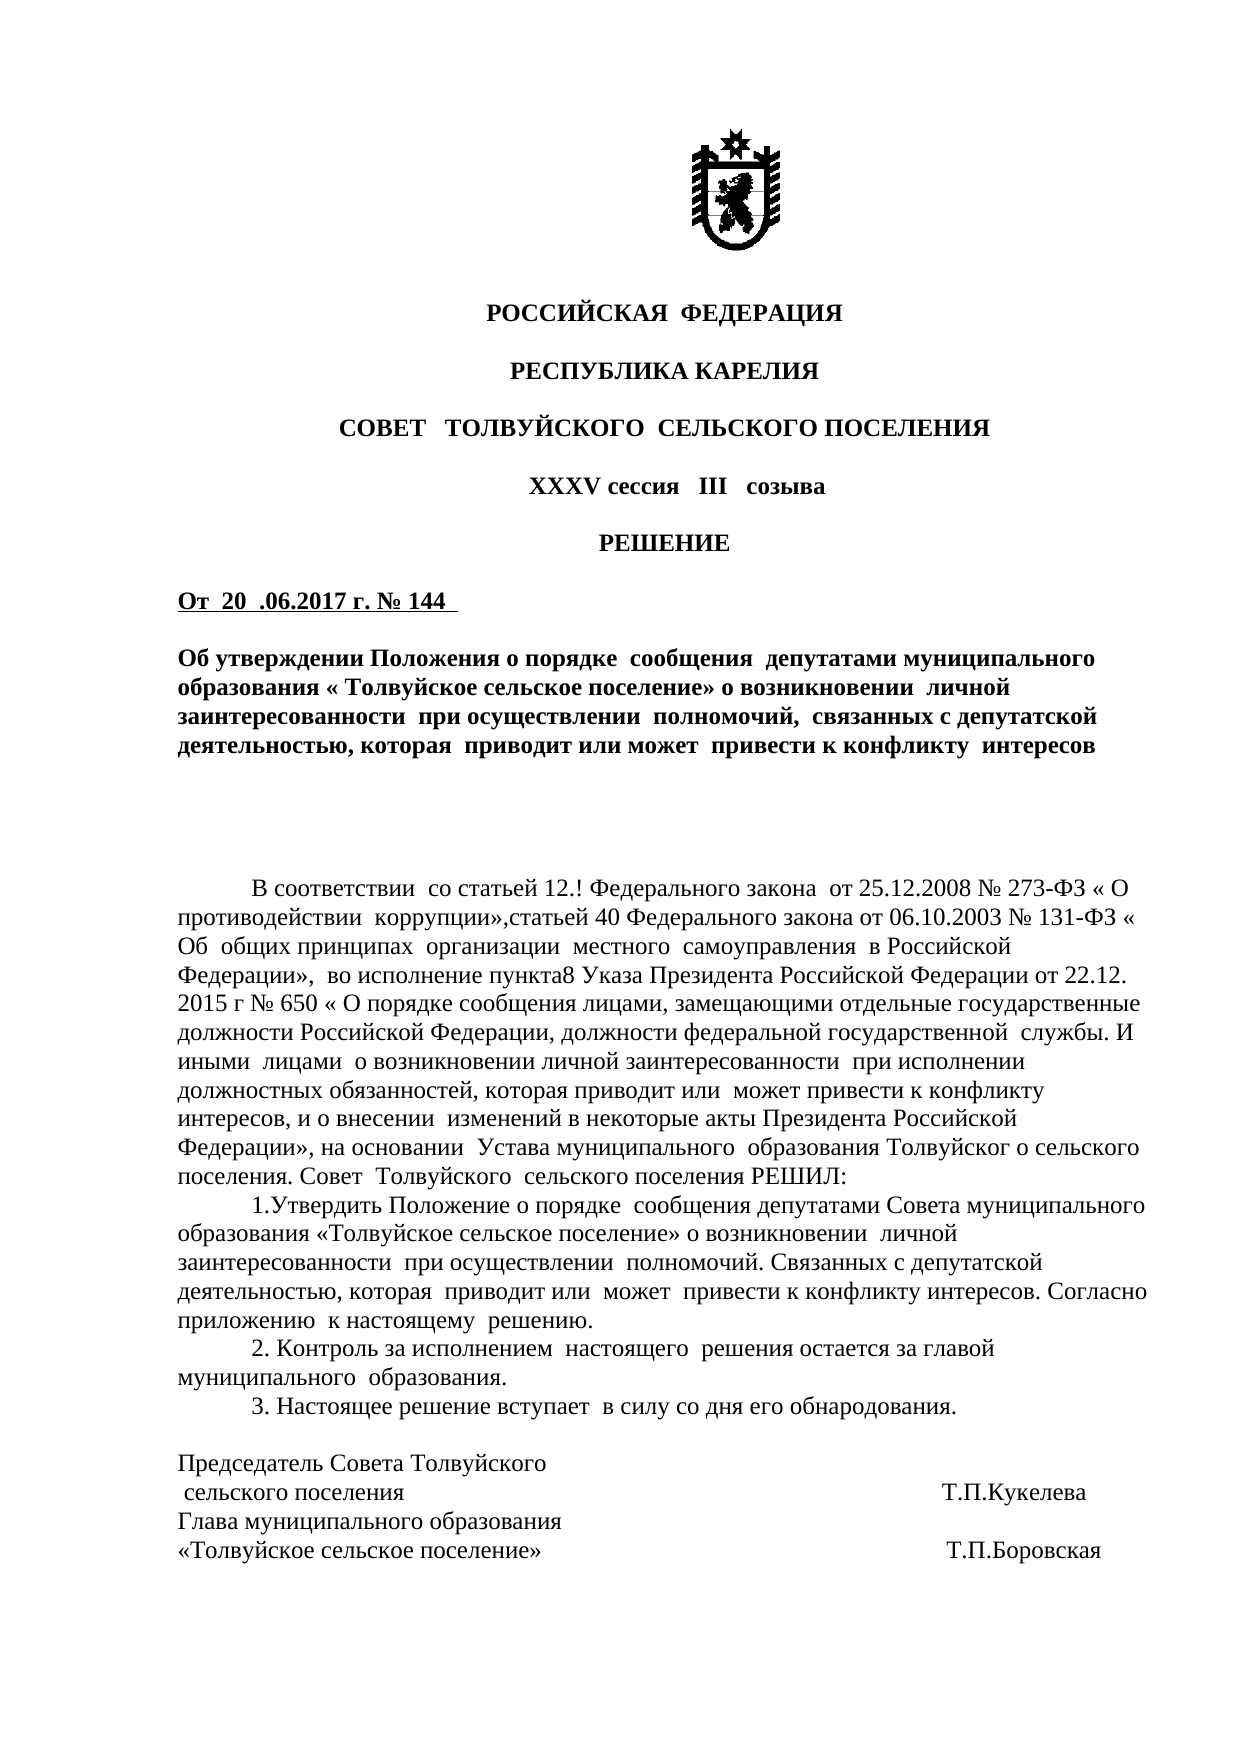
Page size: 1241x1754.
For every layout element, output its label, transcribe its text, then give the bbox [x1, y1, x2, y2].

text От 20 .06.2017 г. № 144 [177, 586, 1152, 615]
text РЕСПУБЛИКА КАРЕЛИЯ [177, 356, 1152, 385]
text XXХV сессия III созыва [177, 471, 1152, 500]
text Об утверждении Положения о порядке сообщения депутатами муниципального образования « Толвуйское сельское поселение» о возникновении личной заинтересованности при осуществлении полномочий, связанных с депутатской деятельностью, которая приводит или может привести к конфликту интересов [177, 643, 1152, 758]
text В соответствии со статьей 12.! Федерального закона от 25.12.2008 № 273-ФЗ « О противодействии коррупции»,статьей 40 Федерального закона от 06.10.2003 № 131-ФЗ « Об общих принципах организации местного самоуправления в Российской Федерации», во исполнение пункта8 Указа Президента Российской Федерации от 22.12. 2015 г № 650 « О порядке сообщения лицами, замещающими отдельные государственные должности Российской Федерации, должности федеральной государственной службы. И иными лицами о возникновении личной заинтересованности при исполнении должностных обязанностей, которая приводит или может привести к конфликту интересов, и о внесении изменений в некоторые акты Президента Российской Федерации», на основании Устава муниципального образования Толвуйског о сельского поселения. Совет Толвуйского сельского поселения РЕШИЛ: [177, 873, 1152, 1190]
text 2. Контроль за исполнением настоящего решения остается за главой муниципального образования. [177, 1333, 1152, 1391]
text СОВЕТ ТОЛВУЙСКОГО СЕЛЬСКОГО ПОСЕЛЕНИЯ [177, 413, 1152, 442]
text 1.Утвердить Положение о порядке сообщения депутатами Совета муниципального образования «Толвуйское сельское поселение» о возникновении личной заинтересованности при осуществлении полномочий. Связанных с депутатской деятельностью, которая приводит или может привести к конфликту интересов. Согласно приложению к настоящему решению. [177, 1190, 1152, 1333]
text РОССИЙСКАЯ ФЕДЕРАЦИЯ [177, 298, 1152, 327]
text РЕШЕНИЕ [177, 528, 1152, 557]
text Глава муниципального образования [177, 1506, 1152, 1535]
picture [677, 118, 796, 270]
text сельского поселения Т.П.Кукелева [177, 1477, 1152, 1506]
text «Толвуйское сельское поселение» Т.П.Боровская [177, 1535, 1152, 1563]
text Председатель Совета Толвуйского [177, 1448, 1152, 1477]
text 3. Настоящее решение вступает в силу со дня его обнародования. [177, 1391, 1152, 1420]
